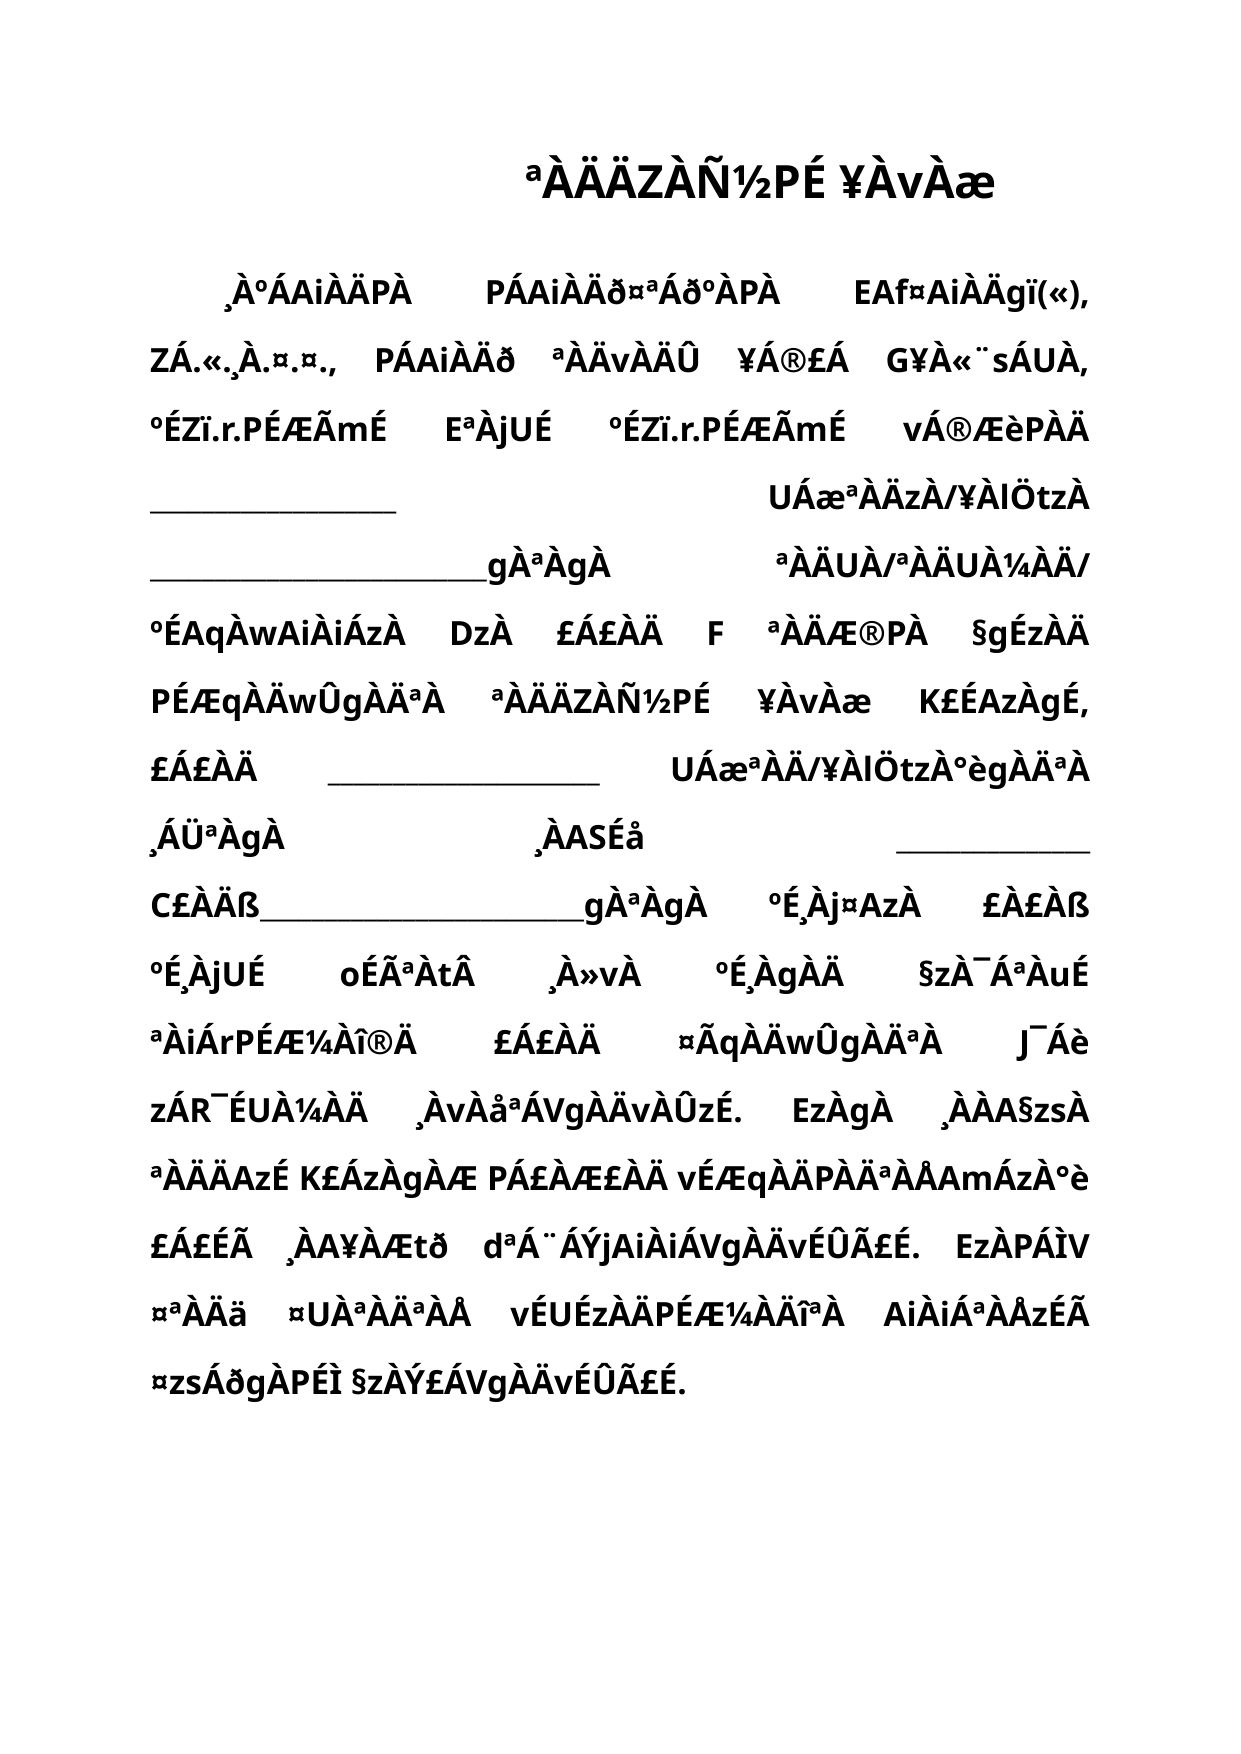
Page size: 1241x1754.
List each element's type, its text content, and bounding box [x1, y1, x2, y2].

text ¸ÀºÁAiÀÄPÀ PÁAiÀÄð¤ªÁðºÀPÀ EAf¤AiÀÄgï(«), ZÁ.«.¸À.¤.¤., PÁAiÀÄð ªÀÄvÀÄÛ ¥Á®£Á G¥À«¨sÁUÀ, ºÉZï.r.PÉÆÃmÉ EªÀjUÉ ºÉZï.r.PÉÆÃmÉ vÁ®ÆèPÀÄ ___________________ UÁæªÀÄzÀ/¥ÀlÖtzÀ __________________________gÀªÀgÀ ªÀÄUÀ/ªÀÄUÀ¼ÀÄ/ ºÉAqÀwAiÀiÁzÀ DzÀ £Á£ÀÄ F ªÀÄÆ®PÀ §gÉzÀÄ PÉÆqÀÄwÛgÀÄªÀ ªÀÄÄZÀÑ½PÉ ¥ÀvÀæ K£ÉAzÀgÉ, £Á£ÀÄ _____________________ UÁæªÀÄ/¥ÀlÖtzÀ°ègÀÄªÀ ¸ÁÜªÀgÀ ¸ÀASÉå _______________ C£ÀÄß_________________________gÀªÀgÀ ºÉ¸Àj¤AzÀ £À£Àß ºÉ¸ÀjUÉ oÉÃªÀtÂ ¸À»vÀ ºÉ¸ÀgÀÄ §zÀ¯ÁªÀuÉ ªÀiÁrPÉÆ¼Àî®Ä £Á£ÀÄ ¤ÃqÀÄwÛgÀÄªÀ J¯Áè zÁR¯ÉUÀ¼ÀÄ ¸ÀvÀåªÁVgÀÄvÀÛzÉ. EzÀgÀ ¸ÀÀA§zsÀ ªÀÄÄAzÉ K£ÁzÀgÀÆ PÁ£ÀÆ£ÀÄ vÉÆqÀÄPÀÄªÀÅAmÁzÀ°è £Á£ÉÃ ¸ÀA¥ÀÆtð dªÁ¨ÁÝjAiÀiÁVgÀÄvÉÛÃ£É. EzÀPÁÌV ¤ªÀÄä ¤UÀªÀÄªÀÅ vÉUÉzÀÄPÉÆ¼ÀÄîªÀ AiÀiÁªÀÅzÉÃ ¤zsÁðgÀPÉÌ §zÀÝ£ÁVgÀÄvÉÛÃ£É. [150, 269, 1090, 1404]
text ªÀÄÄZÀÑ½PÉ ¥ÀvÀæ [525, 150, 1090, 212]
